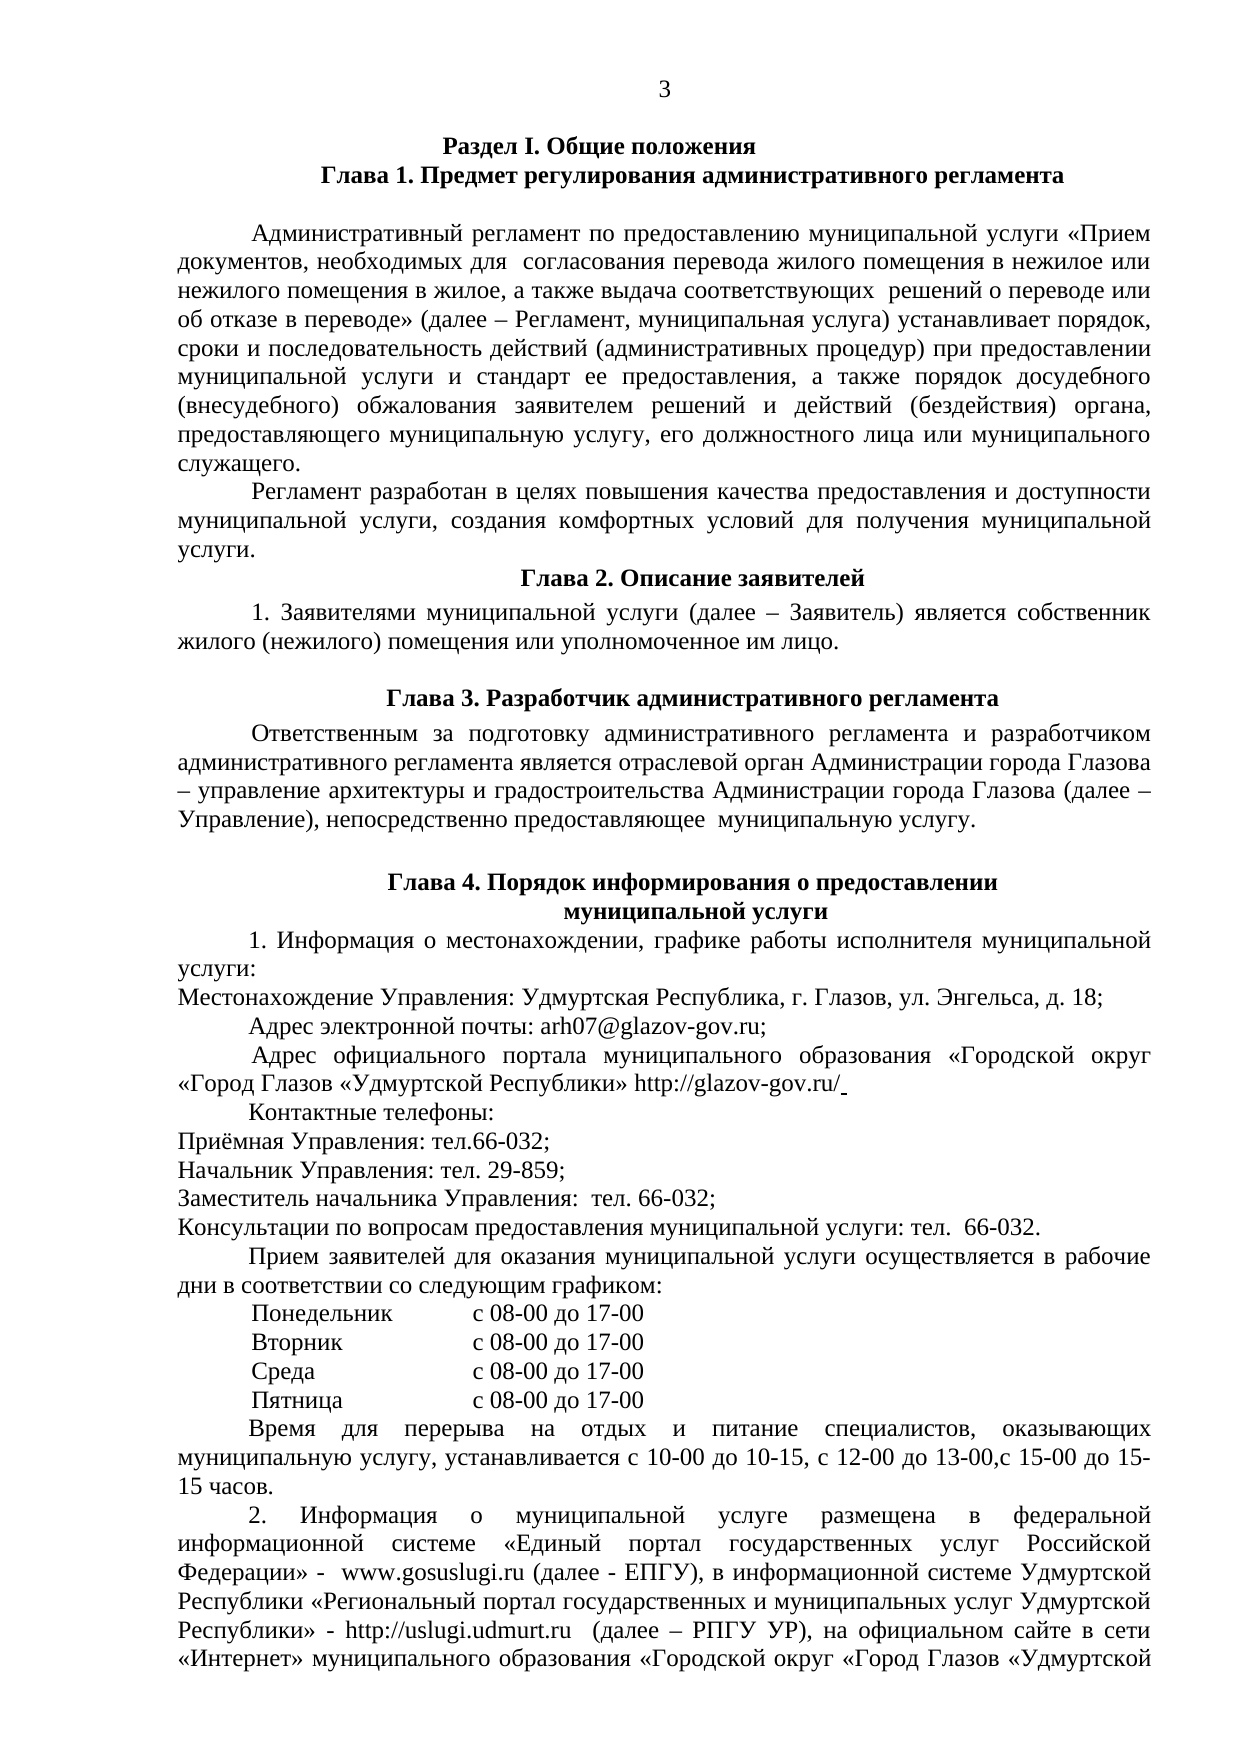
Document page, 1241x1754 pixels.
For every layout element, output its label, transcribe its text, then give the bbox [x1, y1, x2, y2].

text Адрес электронной почты: arh07@glazov-gov.ru; [177, 1011, 1152, 1040]
text Глава 1. Предмет регулирования административного регламента [177, 160, 1152, 189]
text Консультации по вопросам предоставления муниципальной услуги: тел. 66-032. [177, 1212, 1152, 1241]
text Вторник с 08-00 до 17-00 [177, 1327, 1152, 1356]
text Глава 3. Разработчик административного регламента [177, 683, 1152, 712]
text Ответственным за подготовку административного регламента и разработчиком административного регламента является отраслевой орган Администрации города Глазова – управление архитектуры и градостроительства Администрации города Глазова (далее – Управление), непосредственно предоставляющее муниципальную услугу. [177, 718, 1152, 833]
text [177, 1500, 1152, 1672]
text 1. Информация о местонахождении, графике работы исполнителя муниципальной услуги: [177, 925, 1152, 982]
text Административный регламент по предоставлению муниципальной услуги «Прием документов, необходимых для согласования перевода жилого помещения в нежилое или нежилого помещения в жилое, а также выдача соответствующих решений о переводе или об отказе в переводе» (далее – Регламент, муниципальная услуга) устанавливает порядок, сроки и последовательность действий (административных процедур) при предоставлении муниципальной услуги и стандарт ее предоставления, а также порядок досудебного (внесудебного) обжалования заявителем решений и действий (бездействия) органа, предоставляющего муниципальную услугу, его должностного лица или муниципального служащего. [177, 218, 1152, 476]
text Регламент разработан в целях повышения качества предоставления и доступности муниципальной услуги, создания комфортных условий для получения муниципальной услуги. [177, 476, 1152, 563]
text Заместитель начальника Управления: тел. 66-032; [177, 1183, 1152, 1212]
text Местонахождение Управления: Удмуртская Республика, г. Глазов, ул. Энгельса, д. 18; [177, 982, 1152, 1011]
text Понедельник с 08-00 до 17-00 [177, 1298, 1152, 1327]
text Среда с 08-00 до 17-00 [177, 1356, 1152, 1385]
text Глава 4. Порядок информирования о предоставлении [177, 867, 1152, 896]
text Пятница с 08-00 до 17-00 [177, 1385, 1152, 1413]
text Адрес официального портала муниципального образования «Городской округ «Город Глазов «Удмуртской Республики» http://glazov-gov.ru/ [177, 1040, 1152, 1097]
text Приёмная Управления: тел.66-032; [177, 1126, 1152, 1155]
text Контактные телефоны: [177, 1097, 1152, 1126]
text муниципальной услуги [177, 896, 1152, 925]
text 1. Заявителями муниципальной услуги (далее – Заявитель) является собственник жилого (нежилого) помещения или уполномоченное им лицо. [177, 597, 1152, 654]
text Раздел I. Общие положения [325, 131, 1152, 160]
text Прием заявителей для оказания муниципальной услуги осуществляется в рабочие дни в соответствии со следующим графиком: [177, 1241, 1152, 1298]
text Начальник Управления: тел. 29-859; [177, 1155, 1152, 1183]
text Глава 2. Описание заявителей [177, 563, 1152, 591]
text Время для перерыва на отдых и питание специалистов, оказывающих муниципальную услугу, устанавливается с 10-00 до 10-15, с 12-00 до 13-00,с 15-00 до 15-15 часов. [177, 1413, 1152, 1500]
